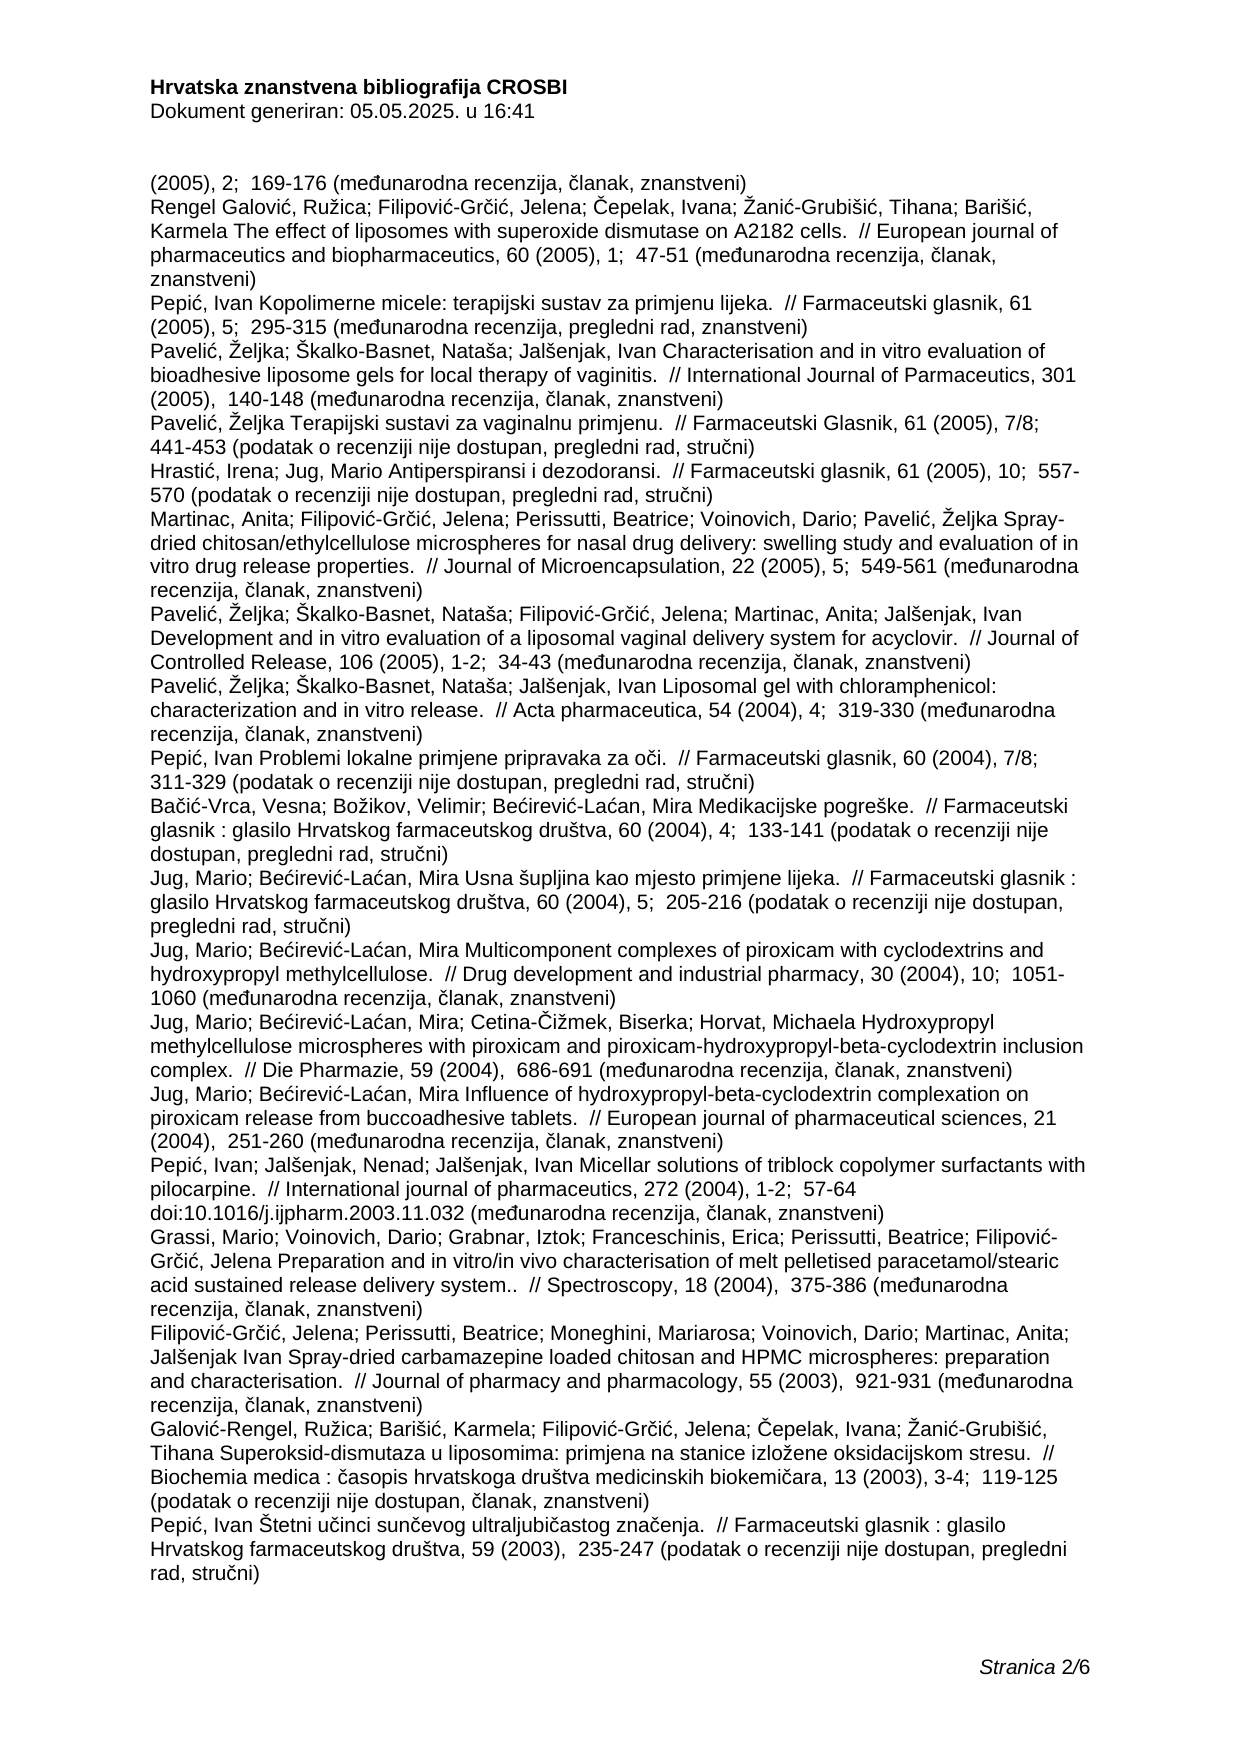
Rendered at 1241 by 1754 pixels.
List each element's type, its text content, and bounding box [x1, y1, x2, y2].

text Pavelić, Željka; Škalko-Basnet, Nataša; Jalšenjak, Ivan [150, 674, 1090, 746]
text Martinac, Anita; Filipović-Grčić, Jelena; Perissutti, Beatrice; Voinovich, Dario; Pavelić, Željka [150, 506, 1090, 602]
text Jug, Mario; Bećirević-Laćan, Mira [150, 866, 1090, 938]
text Hrastić, Irena; Jug, Mario [150, 458, 1090, 506]
text Jug, Mario; Bećirević-Laćan, Mira; Cetina-Čižmek, Biserka; Horvat, Michaela [150, 1009, 1090, 1081]
text Pepić, Ivan; Jalšenjak, Nenad; Jalšenjak, Ivan [150, 1153, 1090, 1225]
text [150, 171, 1090, 195]
text Jug, Mario; Bećirević-Laćan, Mira [150, 1081, 1090, 1153]
text Grassi, Mario; Voinovich, Dario; Grabnar, Iztok; Franceschinis, Erica; Perissutti, Beatrice; Filipović-Grčić, Jelena [150, 1225, 1090, 1321]
text Pavelić, Željka; Škalko-Basnet, Nataša; Filipović-Grčić, Jelena; Martinac, Anita; Jalšenjak, Ivan [150, 602, 1090, 674]
text Pepić, Ivan [150, 1513, 1090, 1584]
text Rengel Galović, Ružica; Filipović-Grčić, Jelena; Čepelak, Ivana; Žanić-Grubišić, Tihana; Barišić, Karmela [150, 195, 1090, 291]
text Filipović-Grčić, Jelena; Perissutti, Beatrice; Moneghini, Mariarosa; Voinovich, Dario; Martinac, Anita; Jalšenjak Ivan [150, 1321, 1090, 1417]
text Galović-Rengel, Ružica; Barišić, Karmela; Filipović-Grčić, Jelena; Čepelak, Ivana; Žanić-Grubišić, Tihana [150, 1417, 1090, 1513]
text Jug, Mario; Bećirević-Laćan, Mira [150, 938, 1090, 1009]
text Pepić, Ivan [150, 291, 1090, 339]
text Pavelić, Željka [150, 411, 1090, 458]
text Pavelić, Željka; Škalko-Basnet, Nataša; Jalšenjak, Ivan [150, 339, 1090, 411]
text Pepić, Ivan [150, 746, 1090, 794]
text Bačić-Vrca, Vesna; Božikov, Velimir; Bećirević-Laćan, Mira [150, 794, 1090, 866]
